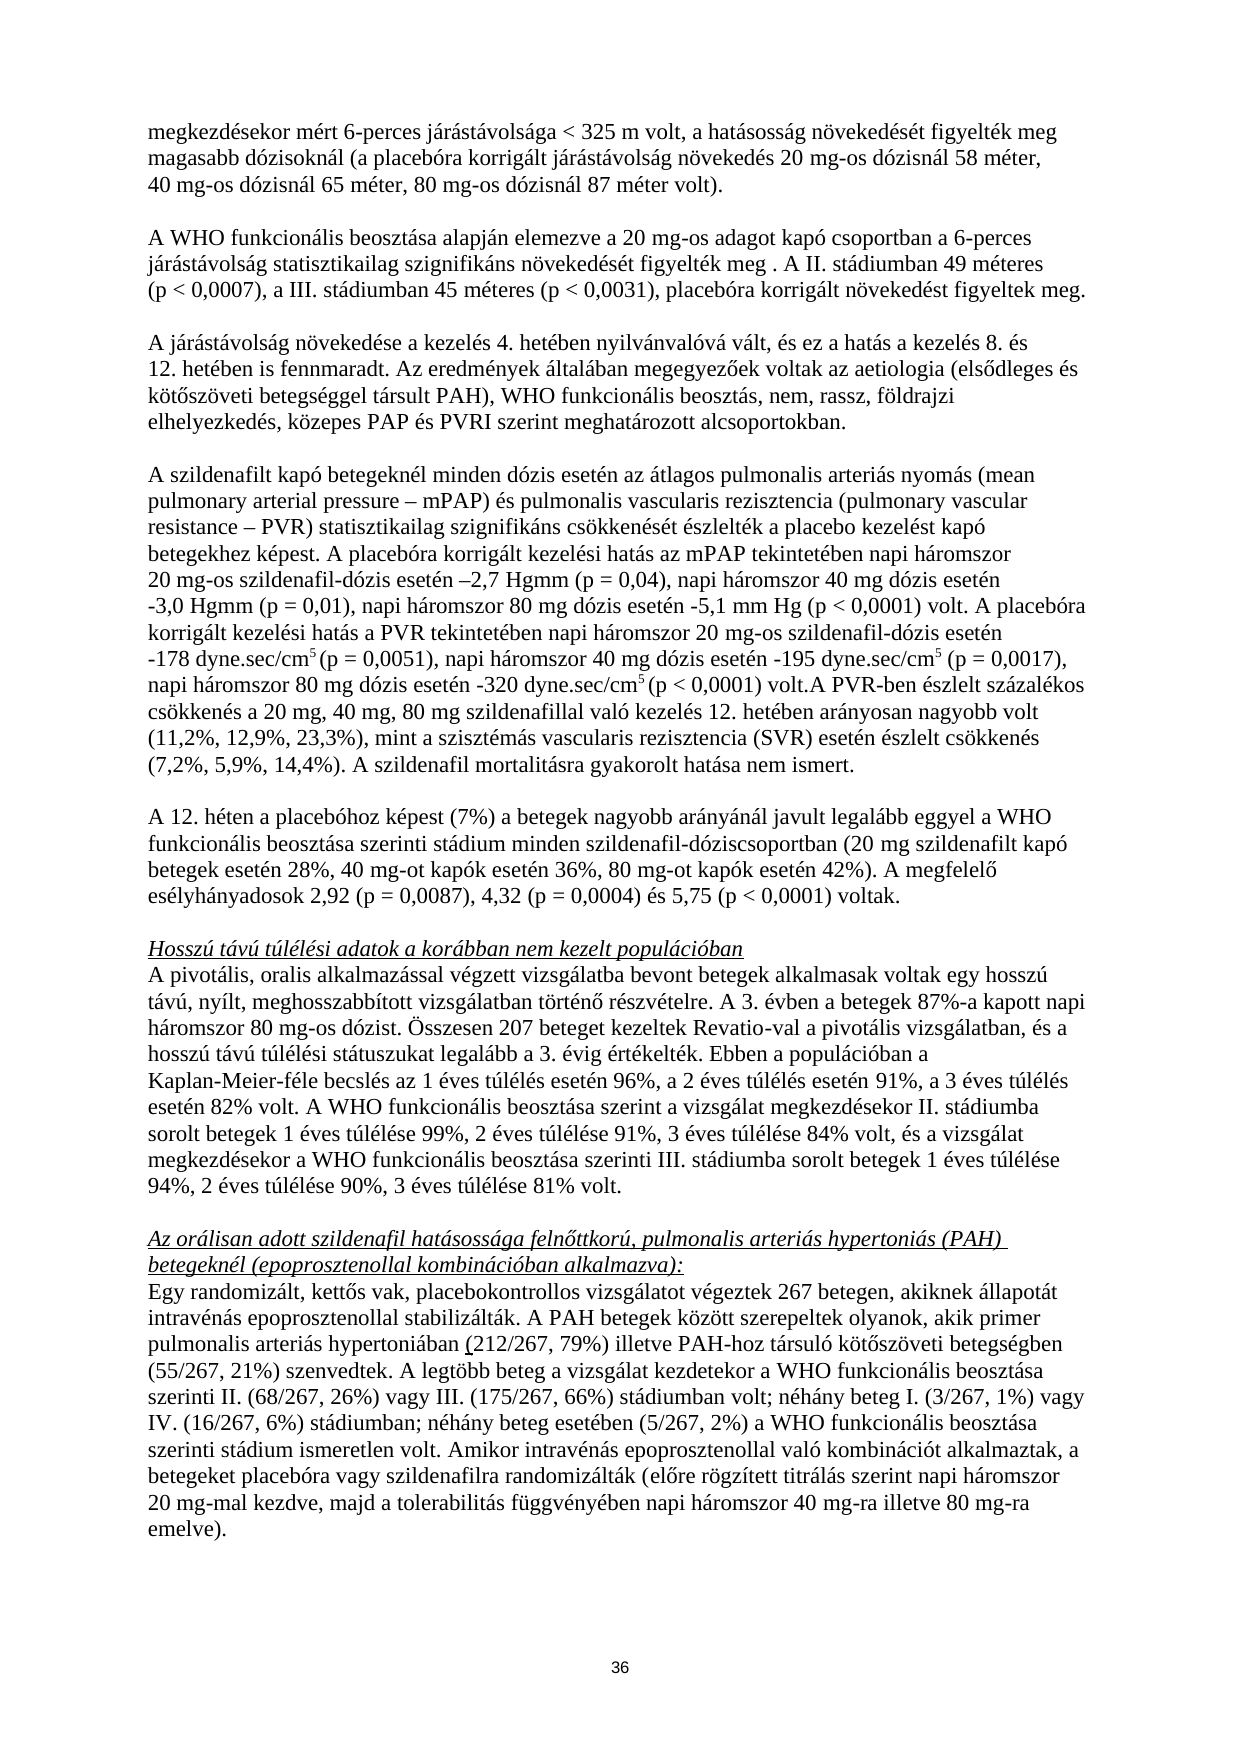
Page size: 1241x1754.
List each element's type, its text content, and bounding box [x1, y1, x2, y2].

text Hosszú távú túlélési adatok a korábban nem kezelt populációban [148, 935, 1093, 961]
text A pivotális, oralis alkalmazással végzett vizsgálatba bevont betegek alkalmasak voltak egy hosszú távú, nyílt, meghosszabbított vizsgálatban történő részvételre. A 3. évben a betegek 87%-a kapott napi háromszor 80 mg-os dózist. Összesen 207 beteget kezeltek Revatio-val a pivotális vizsgálatban, és a hosszú távú túlélési státuszukat legalább a 3. évig értékelték. Ebben a populációban a Kaplan-Meier-féle becslés az 1 éves túlélés esetén 96%, a 2 éves túlélés esetén 91%, a 3 éves túlélés esetén 82% volt. A WHO funkcionális beosztása szerint a vizsgálat megkezdésekor II. stádiumba sorolt betegek 1 éves túlélése 99%, 2 éves túlélése 91%, 3 éves túlélése 84% volt, és a vizsgálat megkezdésekor a WHO funkcionális beosztása szerinti III. stádiumba sorolt betegek 1 éves túlélése 94%, 2 éves túlélése 90%, 3 éves túlélése 81% volt. [148, 961, 1093, 1199]
text A szildenafilt kapó betegeknél minden dózis esetén az átlagos pulmonalis arteriás nyomás (mean pulmonary arterial pressure – mPAP) és pulmonalis vascularis rezisztencia (pulmonary vascular resistance – PVR) statisztikailag szignifikáns csökkenését észlelték a placebo kezelést kapó betegekhez képest. A placebóra korrigált kezelési hatás az mPAP tekintetében napi háromszor 20 mg-os szildenafil-dózis esetén –2,7 Hgmm (p = 0,04), napi háromszor 40 mg dózis esetén -3,0 Hgmm (p = 0,01), napi háromszor 80 mg dózis esetén -5,1 mm Hg (p < 0,0001) volt. A placebóra korrigált kezelési hatás a PVR tekintetében napi háromszor 20 mg-os szildenafil-dózis esetén -178 dyne.sec/cm5 (p = 0,0051), napi háromszor 40 mg dózis esetén -195 dyne.sec/cm5 (p = 0,0017), napi háromszor 80 mg dózis esetén -320 dyne.sec/cm5 (p < 0,0001) volt.A PVR-ben észlelt százalékos csökkenés a 20 mg, 40 mg, 80 mg szildenafillal való kezelés 12. hetében arányosan nagyobb volt (11,2%, 12,9%, 23,3%), mint a szisztémás vascularis rezisztencia (SVR) esetén észlelt csökkenés (7,2%, 5,9%, 14,4%). A szildenafil mortalitásra gyakorolt hatása nem ismert. [148, 461, 1093, 777]
text Az orálisan adott szildenafil hatásossága felnőttkorú, pulmonalis arteriás hypertoniás (PAH) betegeknél (epoprosztenollal kombinációban alkalmazva): [148, 1225, 1093, 1278]
text A járástávolság növekedése a kezelés 4. hetében nyilvánvalóvá vált, és ez a hatás a kezelés 8. és 12. hetében is fennmaradt. Az eredmények általában megegyezőek voltak az aetiologia (elsődleges és kötőszöveti betegséggel társult PAH), WHO funkcionális beosztás, nem, rassz, földrajzi elhelyezkedés, közepes PAP és PVRI szerint meghatározott alcsoportokban. [148, 329, 1093, 434]
text A WHO funkcionális beosztása alapján elemezve a 20 mg-os adagot kapó csoportban a 6-perces járástávolság statisztikailag szignifikáns növekedését figyelték meg . A II. stádiumban 49 méteres (p < 0,0007), a III. stádiumban 45 méteres (p < 0,0031), placebóra korrigált növekedést figyeltek meg. [148, 223, 1093, 303]
text Egy randomizált, kettős vak, placebokontrollos vizsgálatot végeztek 267 betegen, akiknek állapotát intravénás epoprosztenollal stabilizálták. A PAH betegek között szerepeltek olyanok, akik primer pulmonalis arteriás hypertoniában (212/267, 79%) illetve PAH-hoz társuló kötőszöveti betegségben (55/267, 21%) szenvedtek. A legtöbb beteg a vizsgálat kezdetekor a WHO funkcionális beosztása szerinti II. (68/267, 26%) vagy III. (175/267, 66%) stádiumban volt; néhány beteg I. (3/267, 1%) vagy IV. (16/267, 6%) stádiumban; néhány beteg esetében (5/267, 2%) a WHO funkcionális beosztása szerinti stádium ismeretlen volt. Amikor intravénás epoprosztenollal való kombinációt alkalmaztak, a betegeket placebóra vagy szildenafilra randomizálták (előre rögzített titrálás szerint napi háromszor 20 mg-mal kezdve, majd a tolerabilitás függvényében napi háromszor 40 mg-ra illetve 80 mg-ra emelve). [148, 1278, 1093, 1541]
text A 12. héten a placebóhoz képest (7%) a betegek nagyobb arányánál javult legalább eggyel a WHO funkcionális beosztása szerinti stádium minden szildenafil-dóziscsoportban (20 mg szildenafilt kapó betegek esetén 28%, 40 mg-ot kapók esetén 36%, 80 mg-ot kapók esetén 42%). A megfelelő esélyhányadosok 2,92 (p = 0,0087), 4,32 (p = 0,0004) és 5,75 (p < 0,0001) voltak. [148, 803, 1093, 909]
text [148, 118, 1093, 197]
